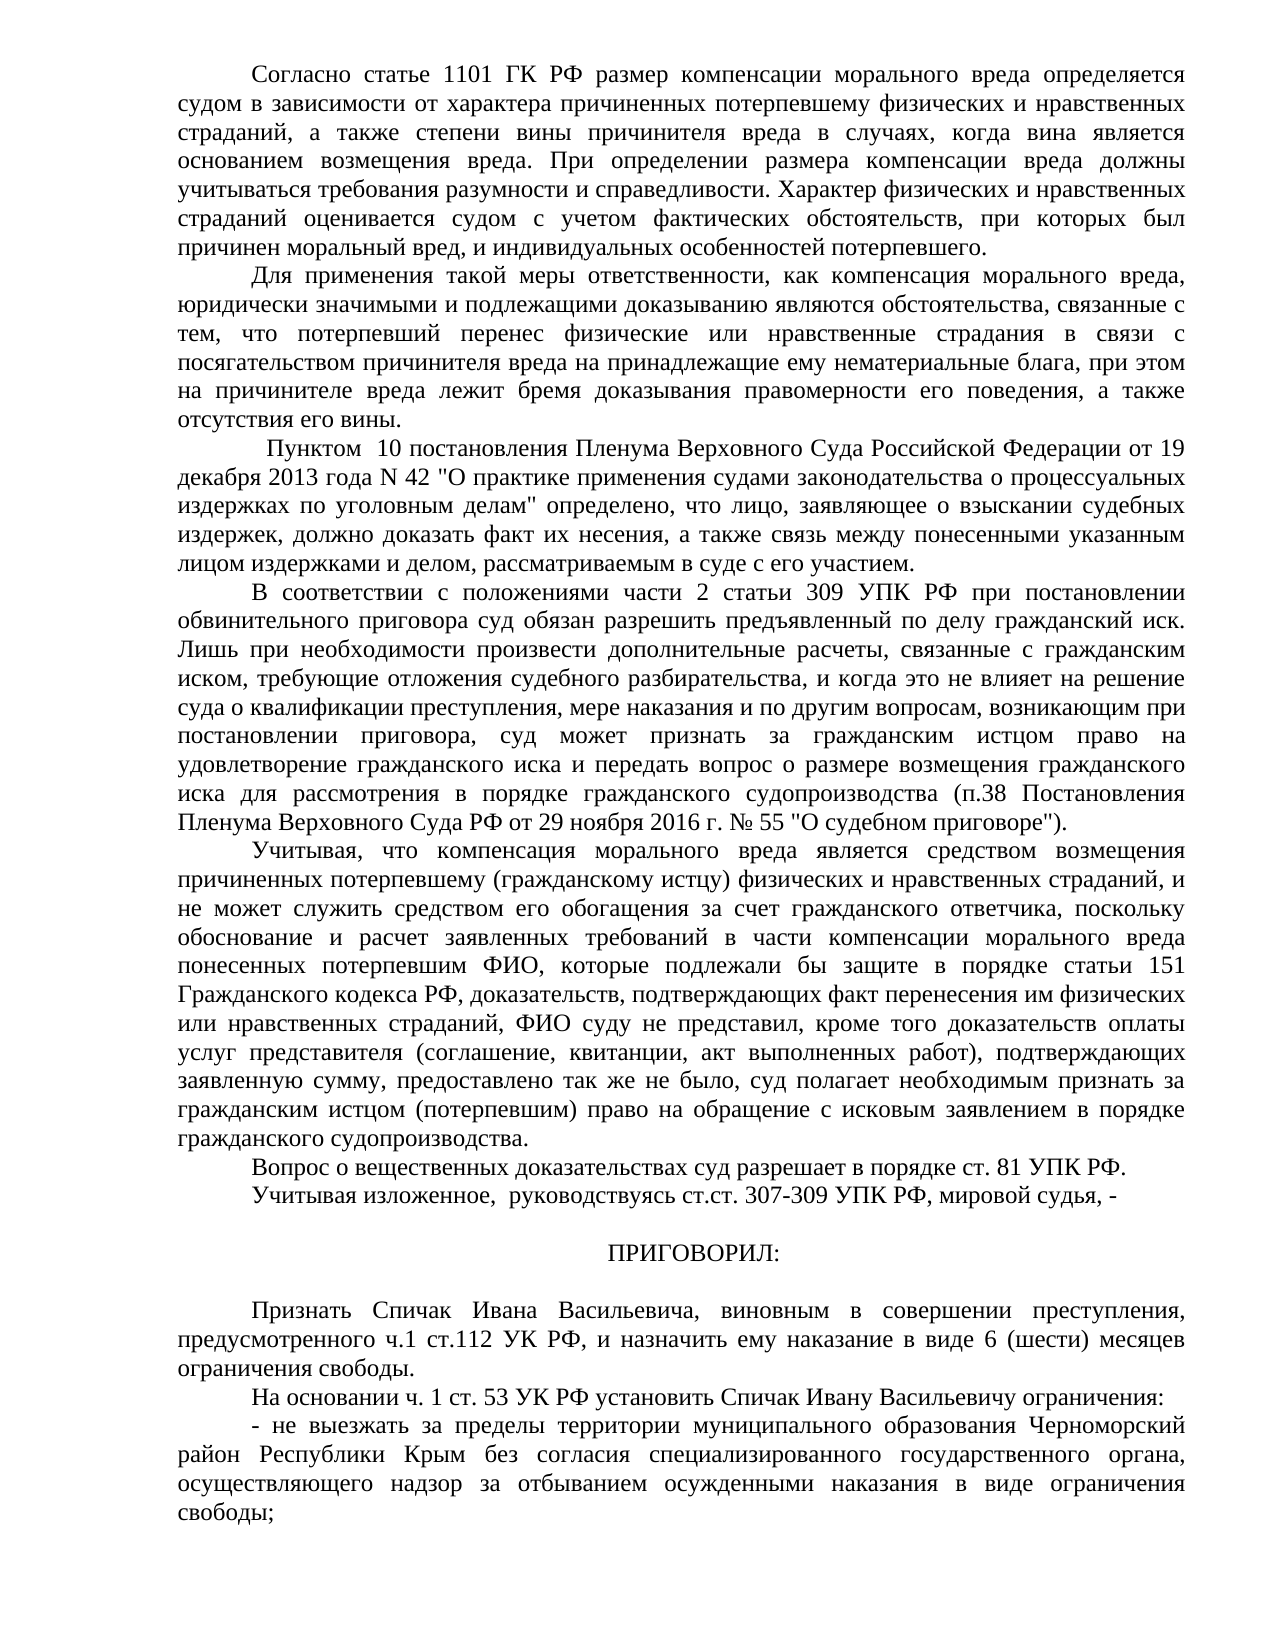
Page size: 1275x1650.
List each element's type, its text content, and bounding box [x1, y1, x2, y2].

text На основании ч. 1 ст. 53 УК РФ установить Спичак Ивану Васильевичу ограничения: [177, 1382, 1186, 1410]
text Согласно статье 1101 ГК РФ размер компенсации морального вреда определяется судом в зависимости от характера причиненных потерпевшему физических и нравственных страданий, а также степени вины причинителя вреда в случаях, когда вина является основанием возмещения вреда. При определении размера компенсации вреда должны учитываться требования разумности и справедливости. Характер физических и нравственных страданий оценивается судом с учетом фактических обстоятельств, при которых был причинен моральный вред, и индивидуальных особенностей потерпевшего. [177, 59, 1186, 260]
text Вопрос о вещественных доказательствах суд разрешает в порядке ст. 81 УПК РФ. [177, 1152, 1186, 1180]
text Пунктом 10 постановления Пленума Верховного Суда Российской Федерации от 19 декабря 2013 года N 42 "О практике применения судами законодательства о процессуальных издержках по уголовным делам" определено, что лицо, заявляющее о взыскании судебных издержек, должно доказать факт их несения, а также связь между понесенными указанным лицом издержками и делом, рассматриваемым в суде с его участием. [177, 433, 1186, 577]
text Учитывая изложенное, руководствуясь ст.ст. 307-309 УПК РФ, мировой судья, - [177, 1180, 1186, 1209]
text - не выезжать за пределы территории муниципального образования Черноморский район Республики Крым без согласия специализированного государственного органа, осуществляющего надзор за отбыванием осужденными наказания в виде ограничения свободы; [177, 1410, 1186, 1525]
text Для применения такой меры ответственности, как компенсация морального вреда, юридически значимыми и подлежащими доказыванию являются обстоятельства, связанные с тем, что потерпевший перенес физические или нравственные страдания в связи с посягательством причинителя вреда на принадлежащие ему нематериальные блага, при этом на причинителе вреда лежит бремя доказывания правомерности его поведения, а также отсутствия его вины. [177, 260, 1186, 433]
text ПРИГОВОРИЛ: [177, 1238, 1186, 1267]
text Учитывая, что компенсация морального вреда является средством возмещения причиненных потерпевшему (гражданскому истцу) физических и нравственных страданий, и не может служить средством его обогащения за счет гражданского ответчика, поскольку обоснование и расчет заявленных требований в части компенсации морального вреда понесенных потерпевшим ФИО, которые подлежали бы защите в порядке статьи 151 Гражданского кодекса РФ, доказательств, подтверждающих факт перенесения им физических или нравственных страданий, ФИО суду не представил, кроме того доказательств оплаты услуг представителя (соглашение, квитанции, акт выполненных работ), подтверждающих заявленную сумму, предоставлено так же не было, суд полагает необходимым признать за гражданским истцом (потерпевшим) право на обращение с исковым заявлением в порядке гражданского судопроизводства. [177, 835, 1186, 1152]
text В соответствии с положениями части 2 статьи 309 УПК РФ при постановлении обвинительного приговора суд обязан разрешить предъявленный по делу гражданский иск. Лишь при необходимости произвести дополнительные расчеты, связанные с гражданским иском, требующие отложения судебного разбирательства, и когда это не влияет на решение суда о квалификации преступления, мере наказания и по другим вопросам, возникающим при постановлении приговора, суд может признать за гражданским истцом право на удовлетворение гражданского иска и передать вопрос о размере возмещения гражданского иска для рассмотрения в порядке гражданского судопроизводства (п.38 Постановления Пленума Верховного Суда РФ от 29 ноября 2016 г. № 55 "О судебном приговоре"). [177, 577, 1186, 835]
text Признать Спичак Ивана Васильевича, виновным в совершении преступления, предусмотренного ч.1 ст.112 УК РФ, и назначить ему наказание в виде 6 (шести) месяцев ограничения свободы. [177, 1295, 1186, 1382]
